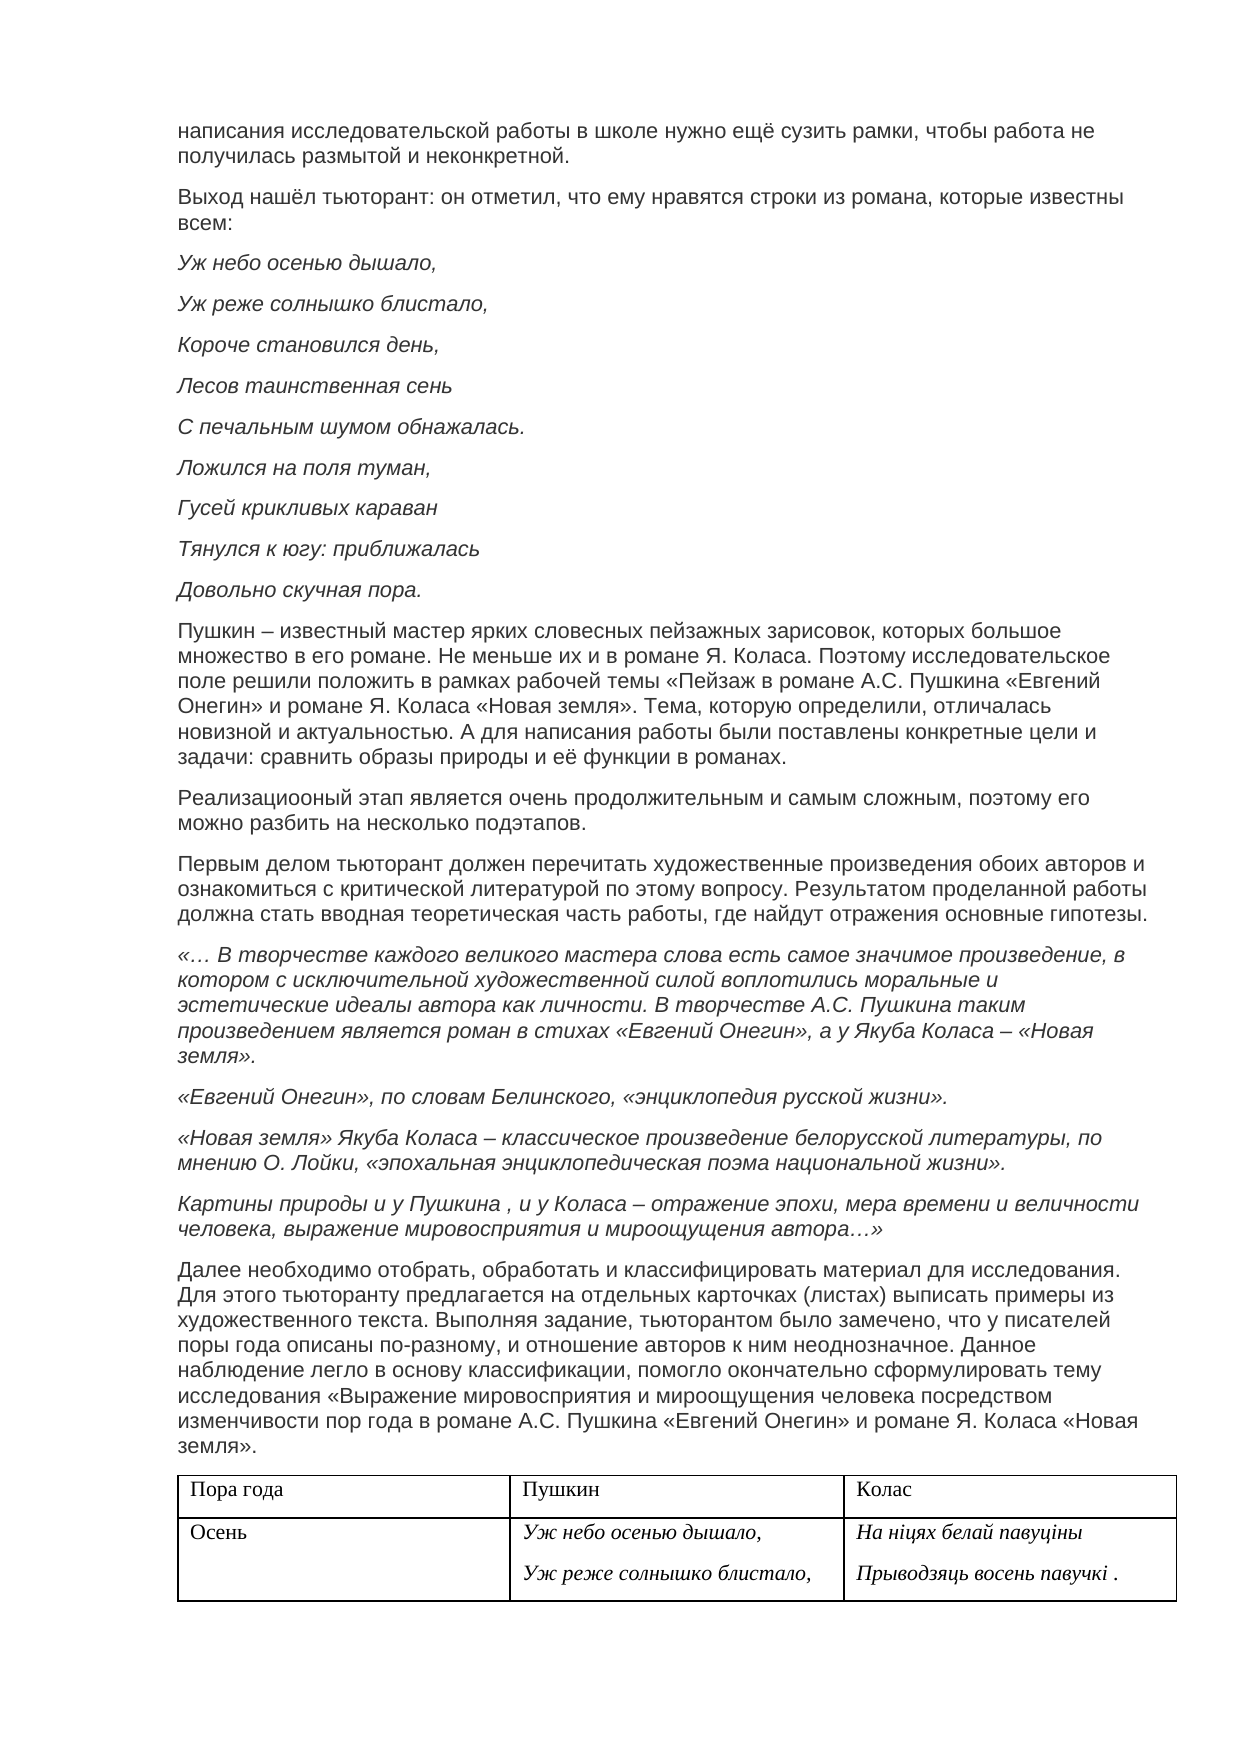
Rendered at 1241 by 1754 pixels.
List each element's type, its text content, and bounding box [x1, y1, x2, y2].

text Довольно скучная пора. [177, 577, 1152, 602]
text Уж небо осенью дышало, [177, 250, 1152, 275]
text «Новая земля» Якуба Коласа – классическое произведение белорусской литературы, по мнению О. Лойки, «эпохальная энциклопедическая поэма национальной жизни». [177, 1124, 1152, 1175]
text Реализациооный этап является очень продолжительным и самым сложным, поэтому его можно разбить на несколько подэтапов. [177, 784, 1152, 835]
text Выход нашёл тьюторант: он отметил, что ему нравятся строки из романа, которые известны всем: [177, 184, 1152, 234]
text Первым делом тьюторант должен перечитать художественные произведения обоих авторов и ознакомиться с критической литературой по этому вопросу. Результатом проделанной работы должна стать вводная теоретическая часть работы, где найдут отражения основные гипотезы. [177, 851, 1152, 926]
table_header Пушкин [511, 1476, 843, 1517]
text Ложился на поля туман, [177, 454, 1152, 479]
text Гусей крикливых караван [177, 495, 1152, 520]
text «… В творчестве каждого великого мастера слова есть самое значимое произведение, в котором с исключительной художественной силой воплотились моральные и эстетические идеалы автора как личности. В творчестве А.С. Пушкина таким произведением является роман в стихах «Евгений Онегин», а у Якуба Коласа – «Новая земля». [177, 942, 1152, 1068]
text Тянулся к югу: приближалась [177, 536, 1152, 561]
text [177, 118, 1152, 168]
text Уж реже солнышко блистало, [177, 291, 1152, 316]
text Пушкин – известный мастер ярких словесных пейзажных зарисовок, которых большое множество в его романе. Не меньше их и в романе Я. Коласа. Поэтому исследовательское поле решили положить в рамках рабочей темы «Пейзаж в романе А.С. Пушкина «Евгений Онегин» и романе Я. Коласа «Новая земля». Тема, которую определили, отличалась новизной и актуальностью. А для написания работы были поставлены конкретные цели и задачи: сравнить образы природы и её функции в романах. [177, 618, 1152, 769]
text С печальным шумом обнажалась. [177, 413, 1152, 439]
text Короче становился день, [177, 332, 1152, 357]
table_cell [845, 1519, 1176, 1600]
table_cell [511, 1519, 843, 1600]
text Картины природы и у Пушкина , и у Коласа – отражение эпохи, мера времени и величности человека, выражение мировосприятия и мироощущения автора…» [177, 1190, 1152, 1241]
text Далее необходимо отобрать, обработать и классифицировать материал для исследования. Для этого тьюторанту предлагается на отдельных карточках (листах) выписать примеры из художественного текста. Выполняя задание, тьюторантом было замечено, что у писателей поры года описаны по-разному, и отношение авторов к ним неоднозначное. Данное наблюдение легло в основу классификации, помогло окончательно сформулировать тему исследования «Выражение мировосприятия и мироощущения человека посредством изменчивости пор года в романе А.С. Пушкина «Евгений Онегин» и романе Я. Коласа «Новая земля». [177, 1256, 1152, 1458]
text Лесов таинственная сень [177, 373, 1152, 398]
table_header Колас [845, 1476, 1176, 1517]
table_header Пора года [179, 1476, 509, 1517]
text «Евгений Онегин», по словам Белинского, «энциклопедия русской жизни». [177, 1083, 1152, 1109]
table_cell Осень [179, 1519, 509, 1600]
